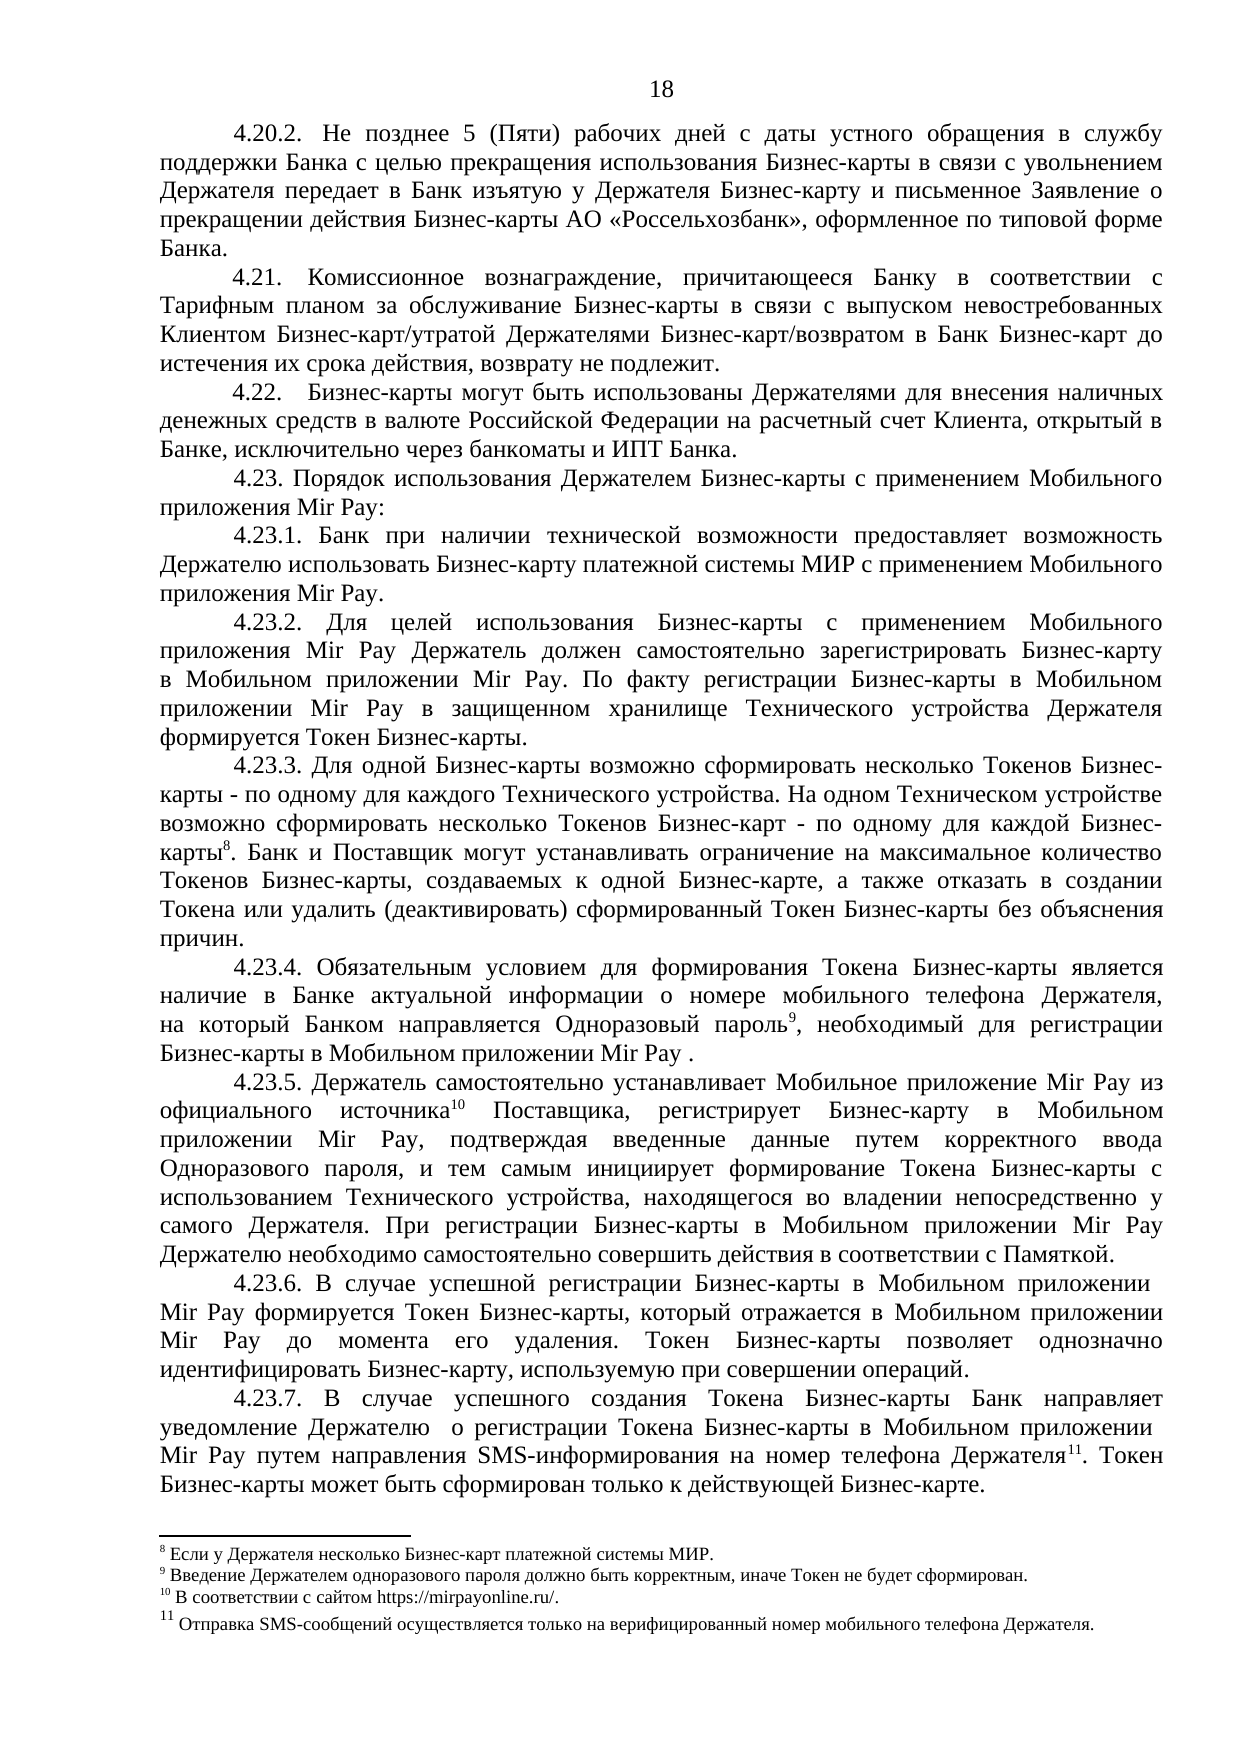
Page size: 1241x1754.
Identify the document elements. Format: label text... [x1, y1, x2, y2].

list 4.23.7. В случае успешного создания Токена Бизнес-карты Банк направляет уведомление Держателю о регистрации Токена Бизнес-карты в Мобильном приложении Mir Pay путем направления SMS-информирования на номер телефона Держателя. Токен Бизнес-карты может быть сформирован только к действующей Бизнес-карте. [159, 1383, 1163, 1498]
list 4.23.2. Для целей использования Бизнес-карты с применением Мобильного приложения Mir Pay Держатель должен самостоятельно зарегистрировать Бизнес-карту в Мобильном приложении Mir Pay. По факту регистрации Бизнес-карты в Мобильном приложении Mir Pay в защищенном хранилище Технического устройства Держателя формируется Токен Бизнес-карты. [159, 607, 1163, 751]
list 4.23.1. Банк при наличии технической возможности предоставляет возможность Держателю использовать Бизнес-карту платежной системы МИР с применением Мобильного приложения Mir Pay. [159, 521, 1163, 607]
list 4.23.5. Держатель самостоятельно устанавливает Мобильное приложение Mir Pay из официального источника Поставщика, регистрирует Бизнес-карту в Мобильном приложении Mir Pay, подтверждая введенные данные путем корректного ввода Одноразового пароля, и тем самым инициирует формирование Токена Бизнес-карты с использованием Технического устройства, находящегося во владении непосредственно у самого Держателя. При регистрации Бизнес-карты в Мобильном приложении Mir Pay Держателю необходимо самостоятельно совершить действия в соответствии с Памяткой. [159, 1067, 1163, 1268]
list 4.20.2. Не позднее 5 (Пяти) рабочих дней с даты устного обращения в службу поддержки Банка с целью прекращения использования Бизнес-карты в связи с увольнением Держателя передает в Банк изъятую у Держателя Бизнес-карту и письменное Заявление о прекращении действия Бизнес-карты АО «Россельхозбанк», оформленное по типовой форме Банка. [159, 118, 1163, 262]
list Бизнес-карты могут быть использованы Держателями для внесения наличных денежных средств в валюте Российской Федерации на расчетный счет Клиента, открытый в Банке, исключительно через банкоматы и ИПТ Банка. [159, 377, 1163, 463]
list 4.23.6. В случае успешной регистрации Бизнес-карты в Мобильном приложении Mir Pay формируется Токен Бизнес-карты, который отражается в Мобильном приложении Mir Pay до момента его удаления. Токен Бизнес-карты позволяет однозначно идентифицировать Бизнес-карту, используемую при совершении операций. [159, 1268, 1163, 1383]
text 4.23. Порядок использования Держателем Бизнес-карты с применением Мобильного приложения Mir Pay: [159, 463, 1163, 521]
list 4.23.4. Обязательным условием для формирования Токена Бизнес-карты является наличие в Банке актуальной информации о номере мобильного телефона Держателя, на который Банком направляется Одноразовый пароль, необходимый для регистрации Бизнес-карты в Мобильном приложении Mir Pay . [159, 952, 1163, 1067]
list 4.23.3. Для одной Бизнес-карты возможно сформировать несколько Токенов Бизнес-карты - по одному для каждого Технического устройства. На одном Техническом устройстве возможно сформировать несколько Токенов Бизнес-карт - по одному для каждой Бизнес-карты. Банк и Поставщик могут устанавливать ограничение на максимальное количество Токенов Бизнес-карты, создаваемых к одной Бизнес-карте, а также отказать в создании Токена или удалить (деактивировать) сформированный Токен Бизнес-карты без объяснения причин. [159, 751, 1163, 952]
list Комиссионное вознаграждение, причитающееся Банку в соответствии с Тарифным планом за обслуживание Бизнес-карты в связи с выпуском невостребованных Клиентом Бизнес-карт/утратой Держателями Бизнес-карт/возвратом в Банк Бизнес-карт до истечения их срока действия, возврату не подлежит. [159, 262, 1163, 377]
